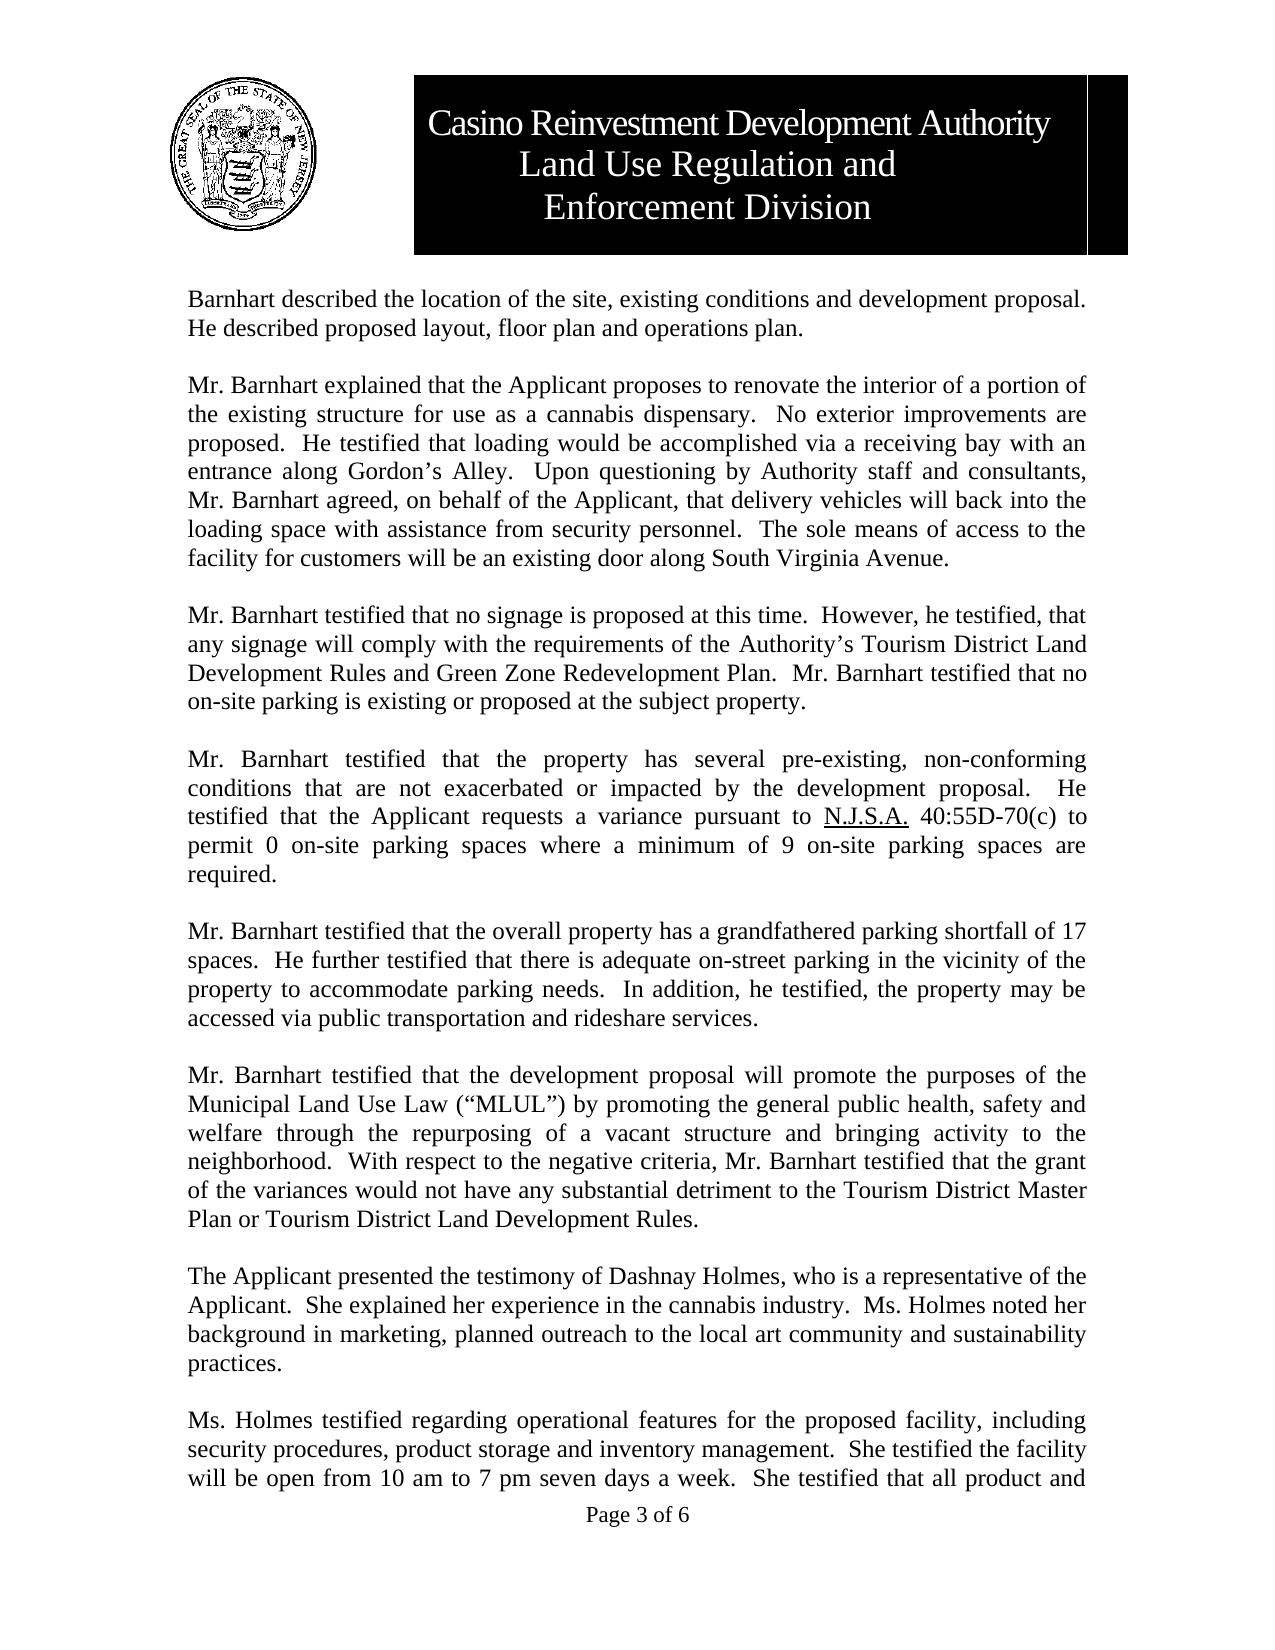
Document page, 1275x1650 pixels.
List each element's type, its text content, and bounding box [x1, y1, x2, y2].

text Mr. Barnhart testified that the property has several pre-existing, non-conforming conditions that are not exacerbated or impacted by the development proposal. He testified that the Applicant requests a variance pursuant to N.J.S.A. 40:55D-70(c) to permit 0 on-site parking spaces where a minimum of 9 on-site parking spaces are required. [187, 744, 1087, 888]
text Mr. Barnhart testified that the development proposal will promote the purposes of the Municipal Land Use Law (“MLUL”) by promoting the general public health, safety and welfare through the repurposing of a vacant structure and bringing activity to the neighborhood. With respect to the negative criteria, Mr. Barnhart testified that the grant of the variances would not have any substantial detriment to the Tourism District Master Plan or Tourism District Land Development Rules. [187, 1060, 1087, 1233]
picture [168, 75, 323, 233]
text Mr. Barnhart testified that the overall property has a grandfathered parking shortfall of 17 spaces. He further testified that there is adequate on-street parking in the vicinity of the property to accommodate parking needs. In addition, he testified, the property may be accessed via public transportation and rideshare services. [187, 916, 1087, 1031]
text The Applicant presented the testimony of Dashnay Holmes, who is a representative of the Applicant. She explained her experience in the cannabis industry. Ms. Holmes noted her background in marketing, planned outreach to the local art community and sustainability practices. [187, 1261, 1087, 1376]
text Mr. Barnhart testified that no signage is proposed at this time. However, he testified, that any signage will comply with the requirements of the Authority’s Tourism District Land Development Rules and Green Zone Redevelopment Plan. Mr. Barnhart testified that no on-site parking is existing or proposed at the subject property. [187, 600, 1087, 715]
text Mr. Barnhart explained that the Applicant proposes to renovate the interior of a portion of the existing structure for use as a cannabis dispensary. No exterior improvements are proposed. He testified that loading would be accomplished via a receiving bay with an entrance along Gordon’s Alley. Upon questioning by Authority staff and consultants, Mr. Barnhart agreed, on behalf of the Applicant, that delivery vehicles will back into the loading space with assistance from security personnel. The sole means of access to the facility for customers will be an existing door along South Virginia Avenue. [187, 370, 1087, 571]
